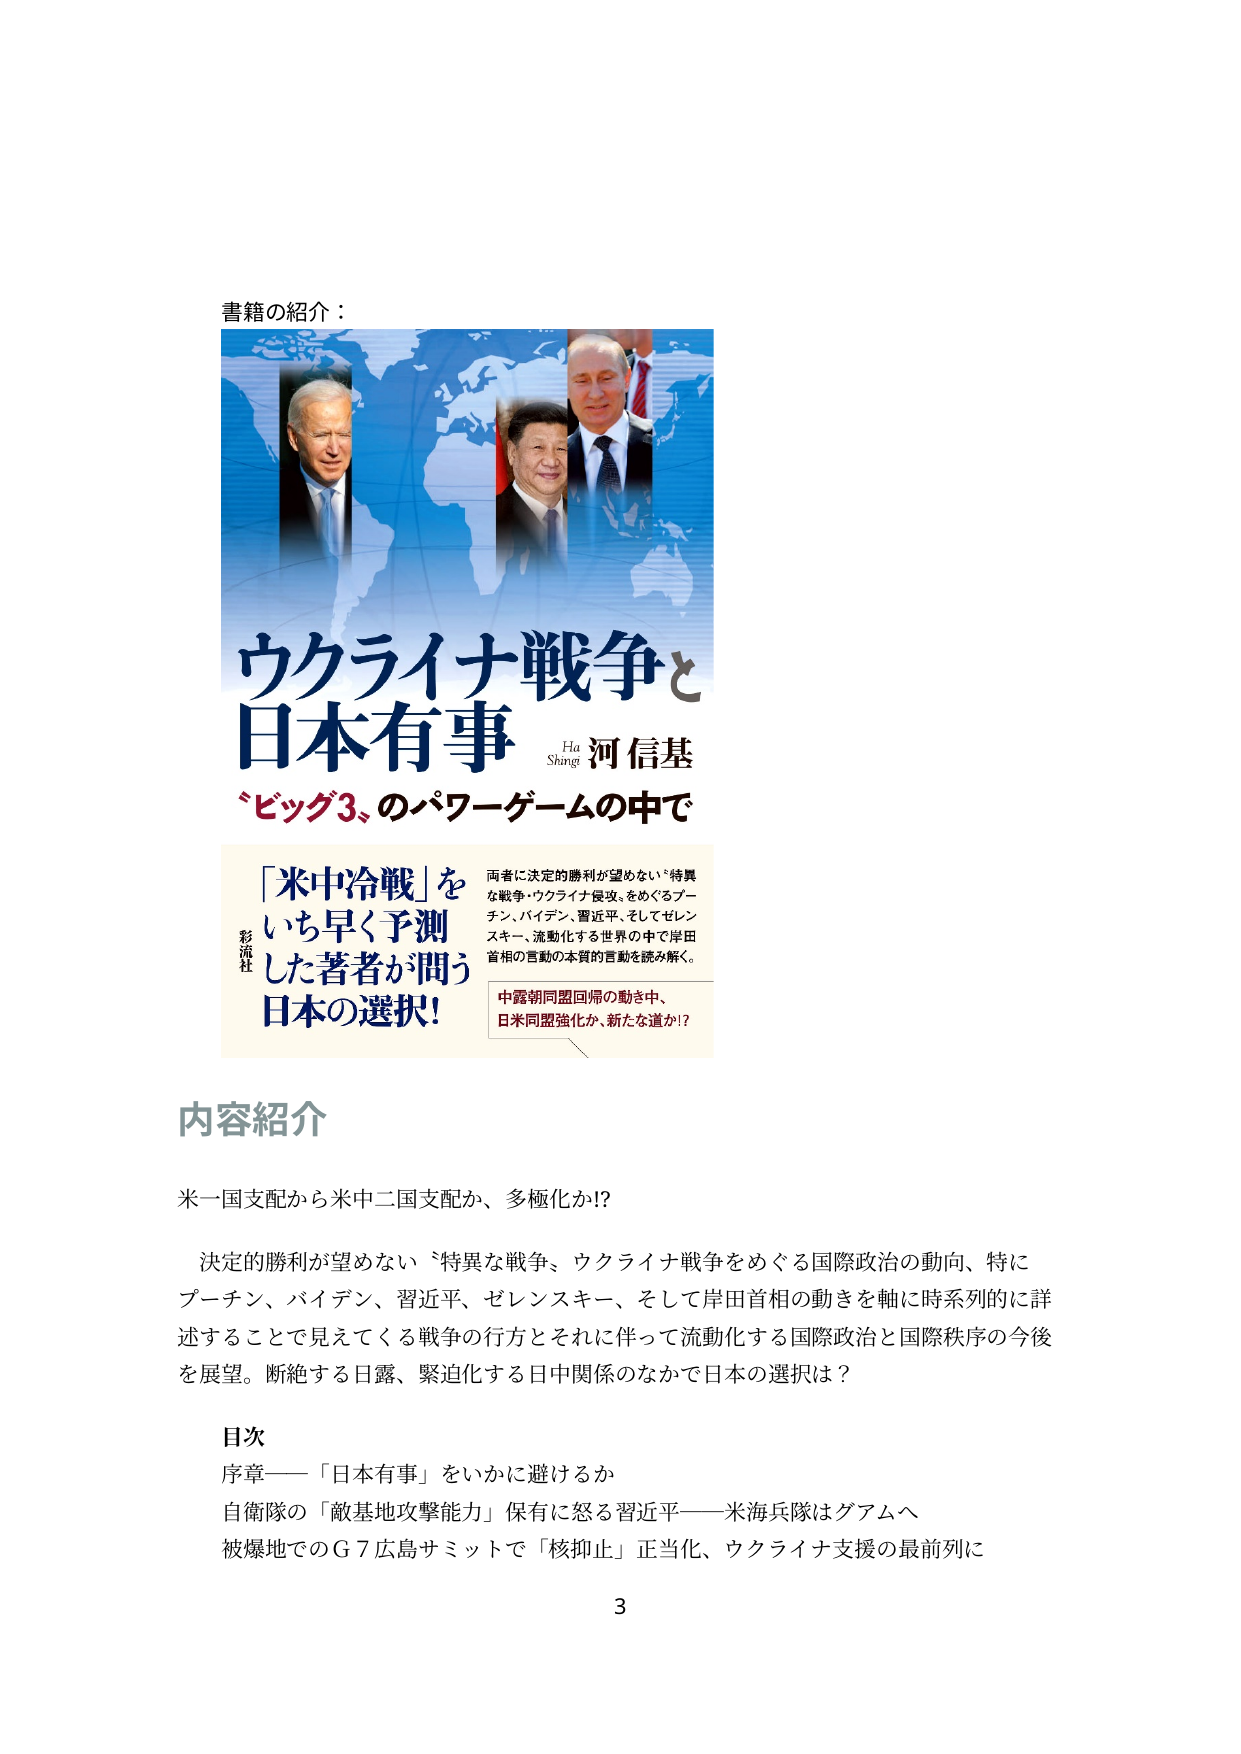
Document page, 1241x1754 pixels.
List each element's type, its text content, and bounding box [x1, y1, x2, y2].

text 自衛隊の「敵基地攻撃能力」保有に怒る習近平──米海兵隊はグアムへ [177, 1492, 1063, 1529]
text 被爆地でのＧ７広島サミットで「核抑止」正当化、ウクライナ支援の最前列に [177, 1529, 1063, 1567]
picture [221, 329, 714, 1058]
text 内容紹介 [177, 1079, 1063, 1154]
text 書籍の紹介： [177, 292, 1063, 329]
text 米一国支配から米中二国支配か、多極化か!? [177, 1179, 1063, 1217]
text 目次 [177, 1417, 1063, 1454]
text 決定的勝利が望めない〝特異な戦争〟ウクライナ戦争をめぐる国際政治の動向、特にプーチン、バイデン、習近平、ゼレンスキー、そして岸田首相の動きを軸に時系列的に詳述することで見えてくる戦争の行方とそれに伴って流動化する国際政治と国際秩序の今後を展望。断絶する日露、緊迫化する日中関係のなかで日本の選択は？ [177, 1242, 1063, 1392]
text 序章──「日本有事」をいかに避けるか [177, 1454, 1063, 1492]
